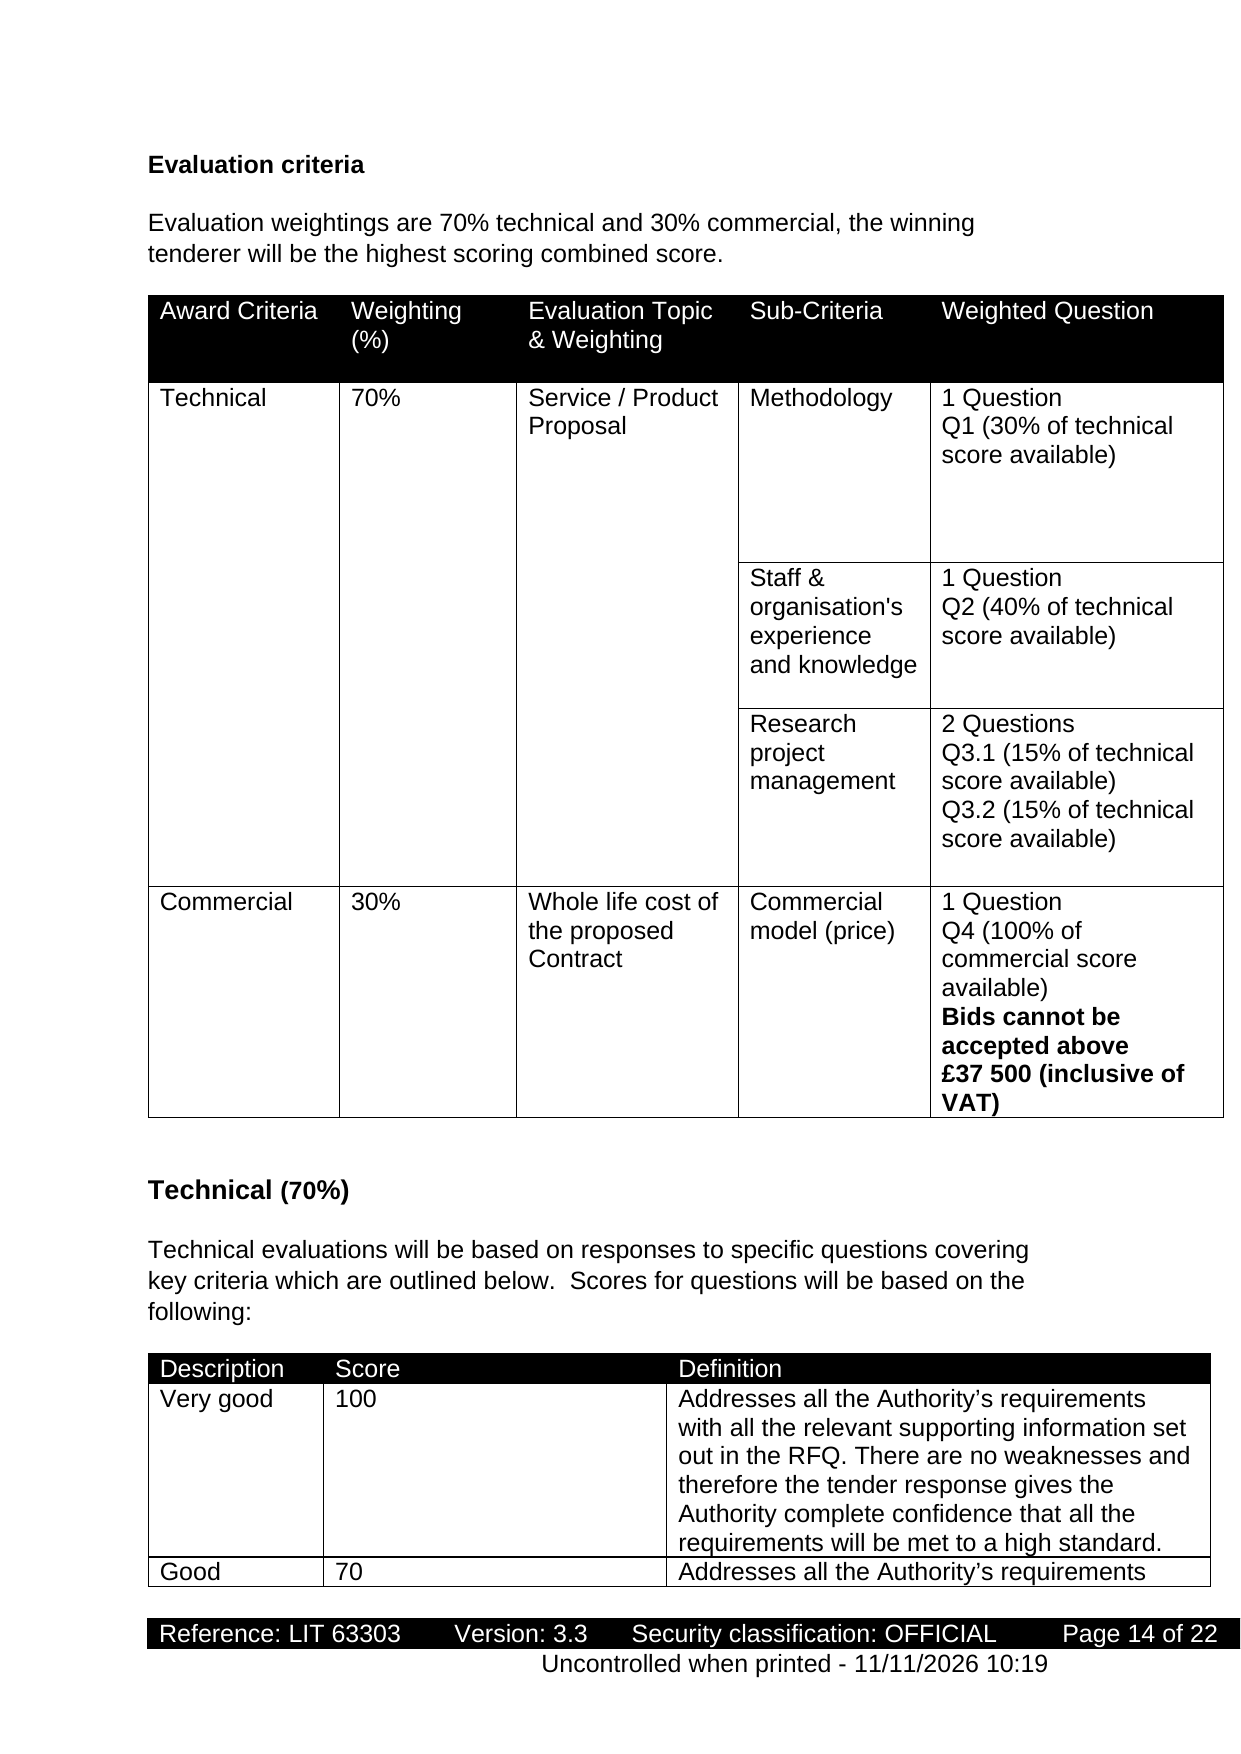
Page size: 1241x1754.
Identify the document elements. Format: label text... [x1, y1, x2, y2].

text Evaluation weightings are 70% technical and 30% commercial, the winning tenderer will be the highest scoring combined score. [148, 208, 1048, 268]
table_cell Whole life cost of the proposed Contract [517, 887, 738, 1117]
table_cell Research project management [739, 709, 930, 886]
table_cell Methodology [739, 383, 930, 562]
table_header Award Criteria [149, 296, 339, 381]
table_cell Good [149, 1558, 323, 1586]
table_header Weighted Question [931, 296, 1223, 381]
table_cell 30% [340, 887, 516, 1117]
table_header Sub-Criteria [739, 296, 930, 381]
table_header Weighting (%) [340, 296, 516, 381]
table_header Score [324, 1354, 666, 1383]
table_cell 70 [324, 1558, 666, 1586]
table_cell 1 Question Q2 (40% of technical score available) [931, 563, 1223, 708]
subtitle Evaluation criteria [148, 150, 1048, 179]
table_header Evaluation Topic & Weighting [517, 296, 738, 381]
table_cell 1 Question Q1 (30% of technical score available) [931, 383, 1223, 562]
text Technical evaluations will be based on responses to specific questions covering key criteria which are outlined below. Scores for questions will be based on the following: [148, 1235, 1048, 1326]
table_cell 1 Question Q4 (100% of commercial score available) Bids cannot be accepted above £37 500 (inclusive of VAT) [931, 887, 1223, 1117]
table_cell Commercial model (price) [739, 887, 930, 1117]
table_cell Commercial [149, 887, 339, 1117]
table_cell Addresses all the Authority’s requirements with all the relevant supporting information set out in the RFQ. There are no weaknesses and therefore the tender response gives the Authority complete confidence that all the requirements will be met to a high standard. [667, 1384, 1210, 1556]
subtitle Technical (70%) [148, 1174, 1048, 1205]
table_cell 2 Questions Q3.1 (15% of technical score available) Q3.2 (15% of technical score available) [931, 709, 1223, 886]
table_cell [667, 1558, 1210, 1586]
table_cell Staff & organisation's experience and knowledge [739, 563, 930, 708]
table_header Definition [667, 1354, 1210, 1383]
table_cell Very good [149, 1384, 323, 1556]
table_cell 70% [340, 383, 516, 886]
table_cell 100 [324, 1384, 666, 1556]
table_header Description [149, 1354, 323, 1383]
table_cell Technical [149, 383, 339, 886]
table_cell Service / Product Proposal [517, 383, 738, 886]
